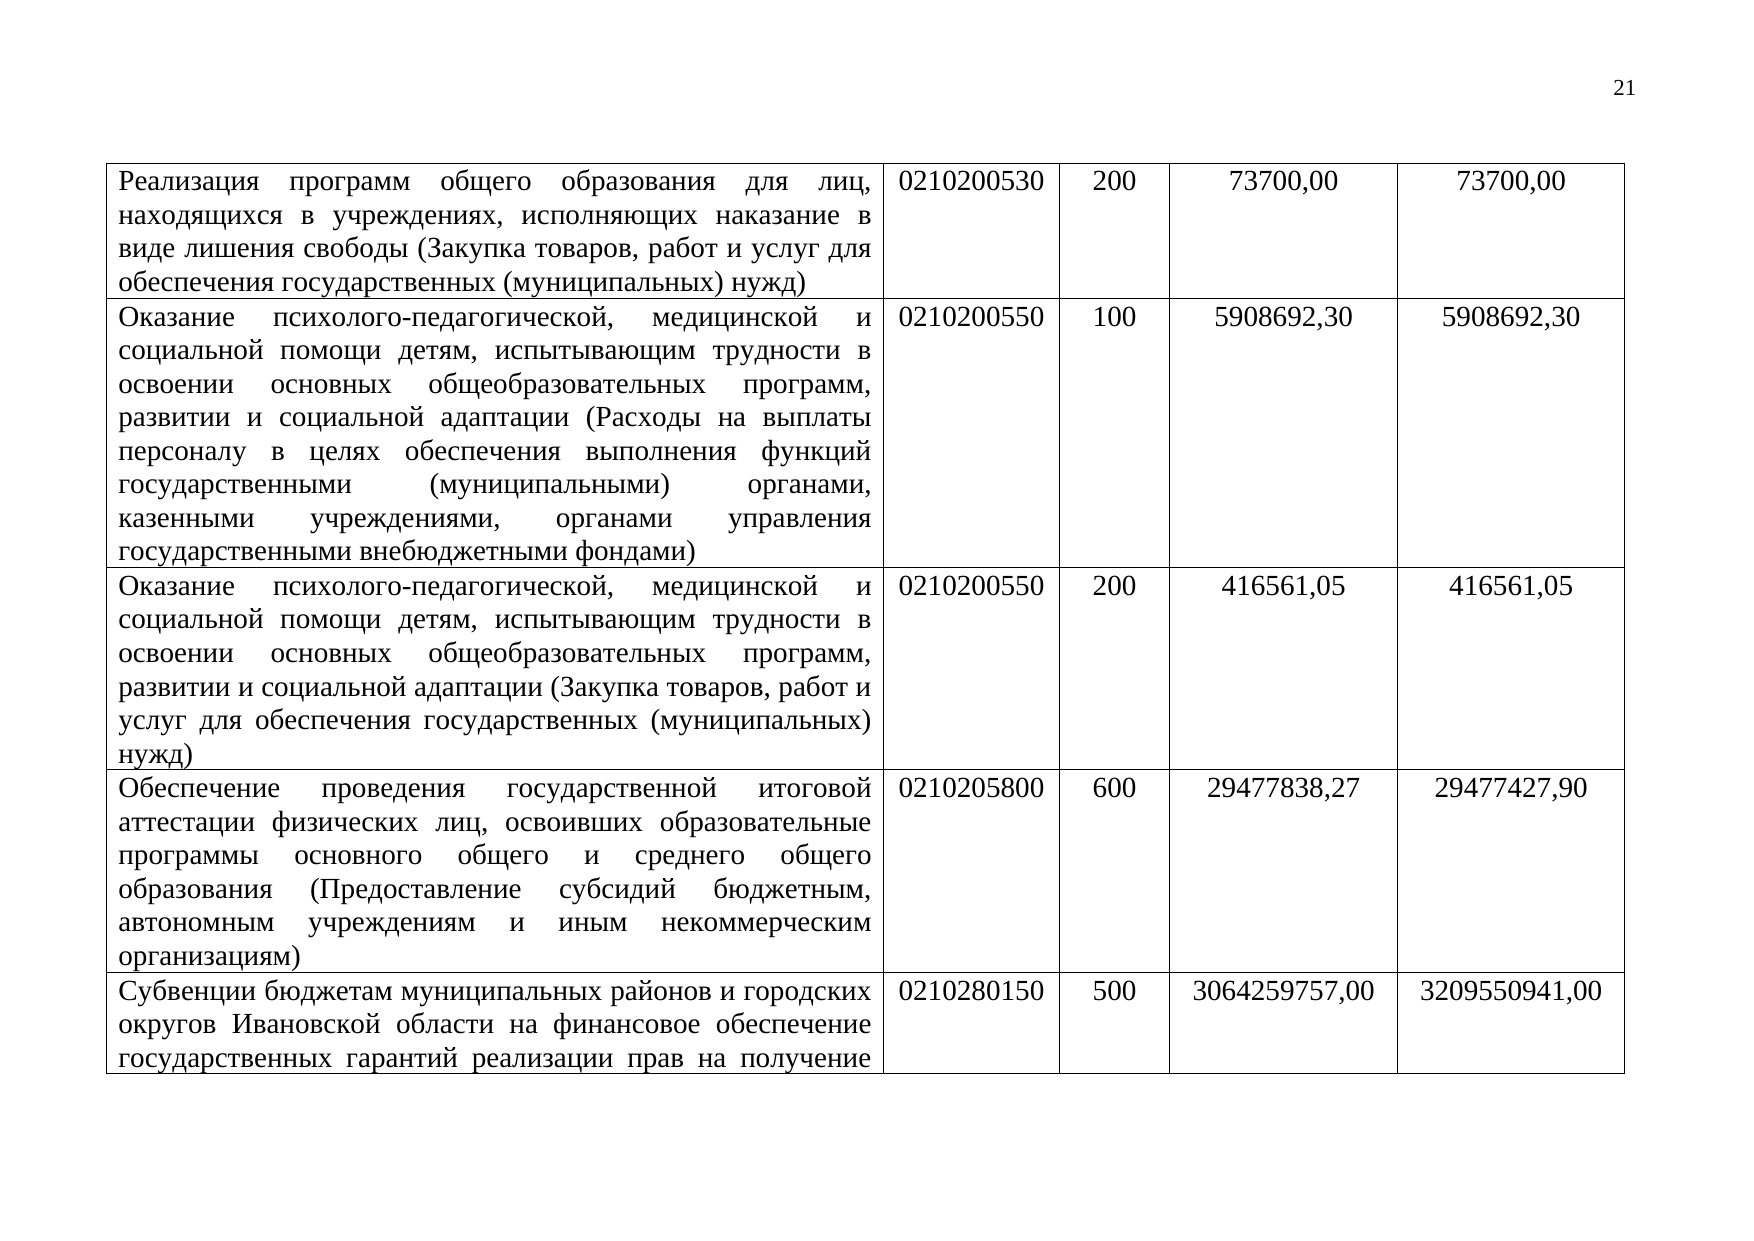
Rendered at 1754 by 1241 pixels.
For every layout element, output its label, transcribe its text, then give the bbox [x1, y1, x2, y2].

table_cell 5908692,30 [1170, 299, 1397, 567]
table_cell 416561,05 [1170, 568, 1397, 769]
table_cell 0210205800 [884, 770, 1059, 972]
table_cell Оказание психолого-педагогической, медицинской и социальной помощи детям, испытывающим трудности в освоении основных общеобразовательных программ, развитии и социальной адаптации (Расходы на выплаты персоналу в целях обеспечения выполнения функций государственными (муниципальными) органами, казенными учреждениями, органами управления государственными внебюджетными фондами) [107, 299, 883, 567]
table_cell 0210200550 [884, 299, 1059, 567]
table_cell 200 [1060, 568, 1169, 769]
table_cell 600 [1060, 770, 1169, 972]
table_cell 100 [1060, 299, 1169, 567]
table_cell Оказание психолого-педагогической, медицинской и социальной помощи детям, испытывающим трудности в освоении основных общеобразовательных программ, развитии и социальной адаптации (Закупка товаров, работ и услуг для обеспечения государственных (муниципальных) нужд) [107, 568, 883, 769]
table_cell 29477838,27 [1170, 770, 1397, 972]
table_cell 0210200550 [884, 568, 1059, 769]
table_cell 5908692,30 [1398, 299, 1624, 567]
table_cell Обеспечение проведения государственной итоговой аттестации физических лиц, освоивших образовательные программы основного общего и среднего общего образования (Предоставление субсидий бюджетным, автономным учреждениям и иным некоммерческим организациям) [107, 770, 883, 972]
table_cell 3064259757,00 [1170, 973, 1397, 1073]
table_cell 0210200530 [884, 164, 1059, 298]
table_cell 3209550941,00 [1398, 973, 1624, 1073]
table_cell 73700,00 [1170, 164, 1397, 298]
table_cell 0210280150 [884, 973, 1059, 1073]
table_cell 416561,05 [1398, 568, 1624, 769]
table_cell 29477427,90 [1398, 770, 1624, 972]
table_cell 200 [1060, 164, 1169, 298]
table_cell 500 [1060, 973, 1169, 1073]
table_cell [107, 973, 883, 1073]
table_cell Реализация программ общего образования для лиц, находящихся в учреждениях, исполняющих наказание в виде лишения свободы (Закупка товаров, работ и услуг для обеспечения государственных (муниципальных) нужд) [107, 164, 883, 298]
table_cell 73700,00 [1398, 164, 1624, 298]
